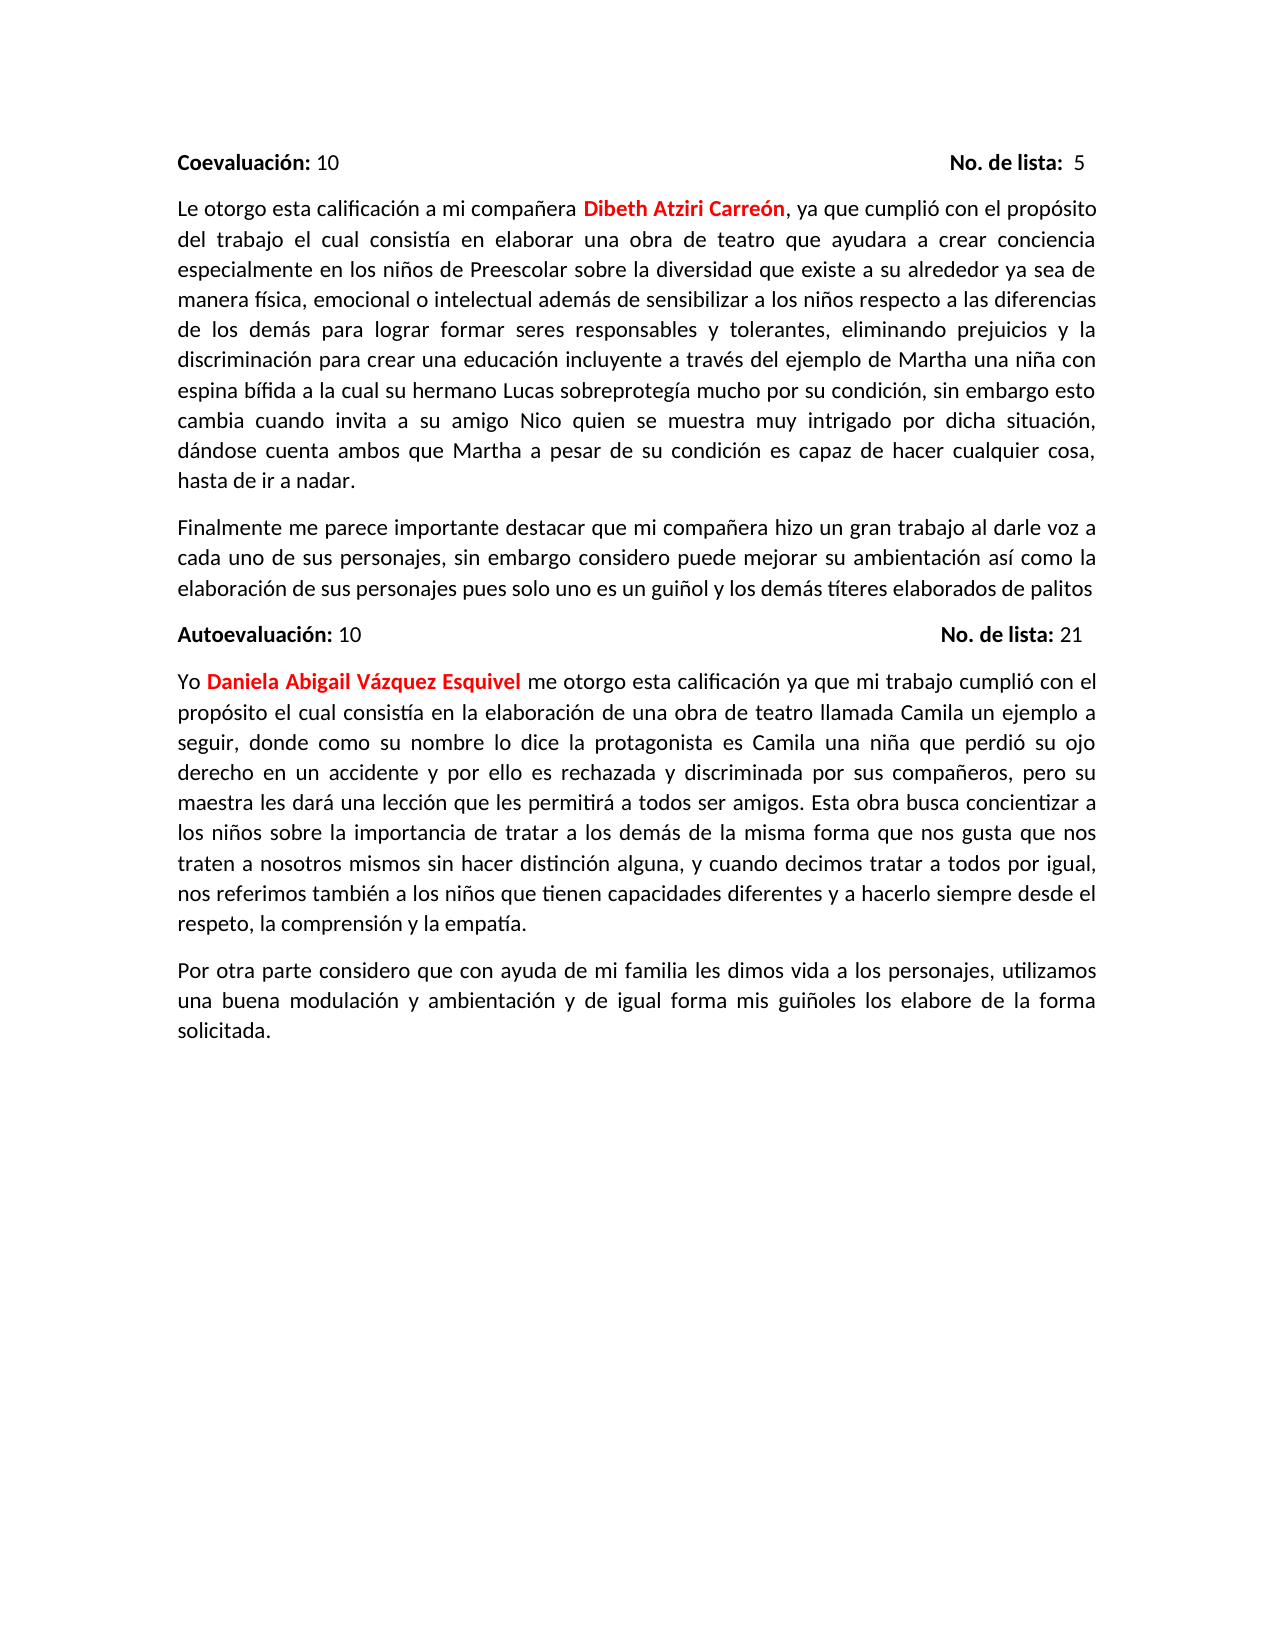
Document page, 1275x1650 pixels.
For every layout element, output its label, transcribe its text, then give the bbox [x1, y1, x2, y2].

text Coevaluación: 10 No. de lista: 5 [177, 148, 1098, 176]
text Finalmente me parece importante destacar que mi compañera hizo un gran trabajo al darle voz a cada uno de sus personajes, sin embargo considero puede mejorar su ambientación así como la elaboración de sus personajes pues solo uno es un guiñol y los demás títeres elaborados de palitos [177, 513, 1098, 602]
text Autoevaluación: 10 No. de lista: 21 [177, 621, 1098, 648]
text Por otra parte considero que con ayuda de mi familia les dimos vida a los personajes, utilizamos una buena modulación y ambientación y de igual forma mis guiñoles los elabore de la forma solicitada. [177, 956, 1098, 1044]
text Le otorgo esta calificación a mi compañera Dibeth Atziri Carreón, ya que cumplió con el propósito del trabajo el cual consistía en elaborar una obra de teatro que ayudara a crear conciencia especialmente en los niños de Preescolar sobre la diversidad que existe a su alrededor ya sea de manera física, emocional o intelectual además de sensibilizar a los niños respecto a las diferencias de los demás para lograr formar seres responsables y tolerantes, eliminando prejuicios y la discriminación para crear una educación incluyente a través del ejemplo de Martha una niña con espina bífida a la cual su hermano Lucas sobreprotegía mucho por su condición, sin embargo esto cambia cuando invita a su amigo Nico quien se muestra muy intrigado por dicha situación, dándose cuenta ambos que Martha a pesar de su condición es capaz de hacer cualquier cosa, hasta de ir a nadar. [177, 194, 1098, 494]
text Yo Daniela Abigail Vázquez Esquivel me otorgo esta calificación ya que mi trabajo cumplió con el propósito el cual consistía en la elaboración de una obra de teatro llamada Camila un ejemplo a seguir, donde como su nombre lo dice la protagonista es Camila una niña que perdió su ojo derecho en un accidente y por ello es rechazada y discriminada por sus compañeros, pero su maestra les dará una lección que les permitirá a todos ser amigos. Esta obra busca concientizar a los niños sobre la importancia de tratar a los demás de la misma forma que nos gusta que nos traten a nosotros mismos sin hacer distinción alguna, y cuando decimos tratar a todos por igual, nos referimos también a los niños que tienen capacidades diferentes y a hacerlo siempre desde el respeto, la comprensión y la empatía. [177, 667, 1098, 937]
